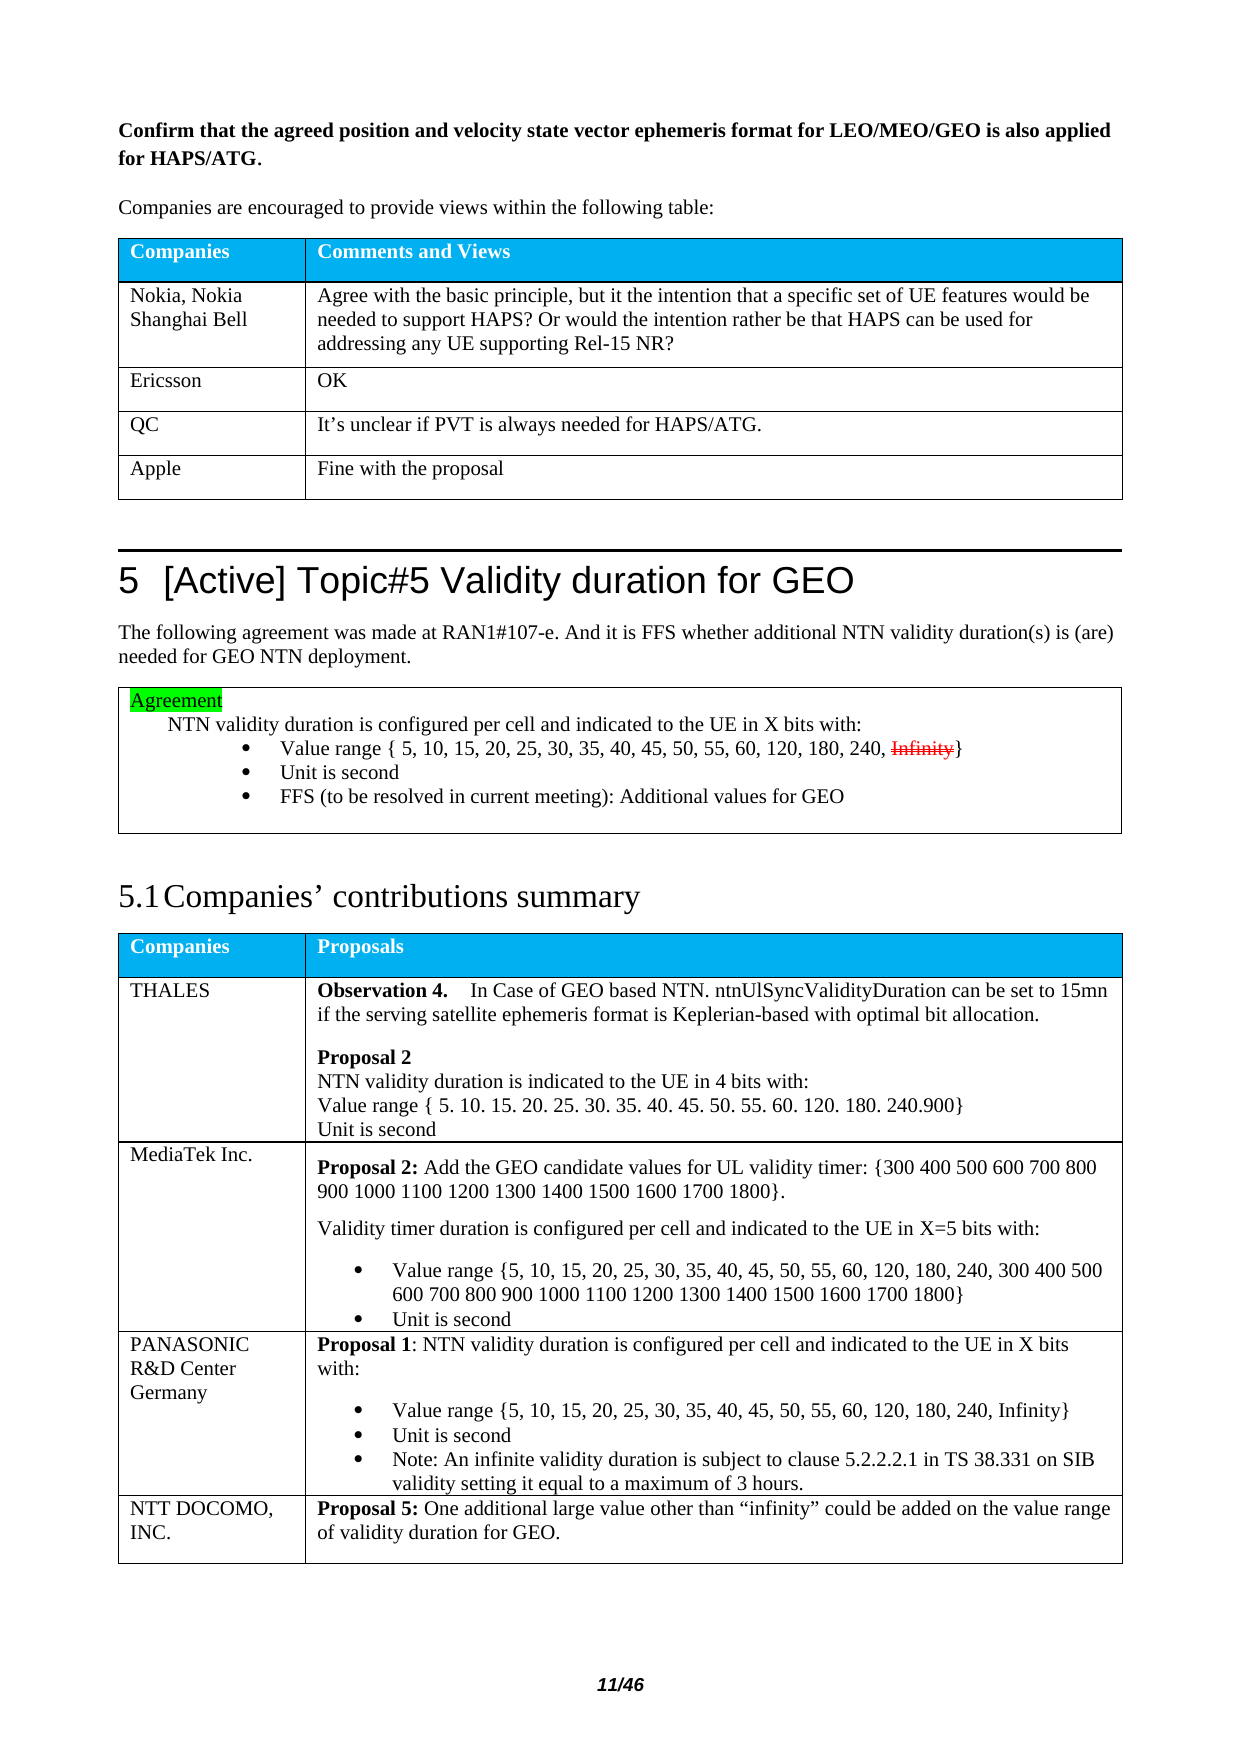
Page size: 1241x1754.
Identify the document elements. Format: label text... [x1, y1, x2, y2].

table_cell THALES [119, 978, 305, 1141]
table_cell It’s unclear if PVT is always needed for HAPS/ATG. [306, 412, 1122, 455]
subtitle [Active] Topic#5 Validity duration for GEO [118, 552, 1122, 601]
table_cell PANASONIC R&D Center Germany [119, 1332, 305, 1495]
table_cell NTT DOCOMO, INC. [119, 1496, 305, 1563]
text The following agreement was made at RAN1#107-e. And it is FFS whether additional NTN validity duration(s) is (are) needed for GEO NTN deployment. [118, 620, 1122, 668]
table_header Companies [119, 239, 305, 281]
table_header Comments and Views [306, 239, 1122, 281]
table_cell Proposal 1: NTN validity duration is configured per cell and indicated to the UE in X bits with: Value range {5, 10, 15, 20, 25, 30, 35, 40, 45, 50, 55, 60, 120, 180, 240, Infinity} Unit is second Note: An infinite validity duration is subject to clause 5.2.2.2.1 in TS 38.331 on SIB validity setting it equal to a maximum of 3 hours. [306, 1332, 1122, 1495]
table_cell MediaTek Inc. [119, 1143, 305, 1331]
table_header Agreement NTN validity duration is configured per cell and indicated to the UE in X bits with: Value range { 5, 10, 15, 20, 25, 30, 35, 40, 45, 50, 55, 60, 120, 180, 240, Infinity} Unit is second FFS (to be resolved in current meeting): Additional values for GEO [119, 688, 1121, 832]
table_cell OK [306, 368, 1122, 411]
table_cell Apple [119, 456, 305, 499]
table_cell QC [119, 412, 305, 455]
table_cell Fine with the proposal [306, 456, 1122, 499]
text Confirm that the agreed position and velocity state vector ephemeris format for LEO/MEO/GEO is also applied for HAPS/ATG. [118, 118, 1122, 171]
table_header Companies [119, 934, 305, 977]
table_cell Ericsson [119, 368, 305, 411]
table_cell Agree with the basic principle, but it the intention that a specific set of UE features would be needed to support HAPS? Or would the intention rather be that HAPS can be used for addressing any UE supporting Rel-15 NR? [306, 283, 1122, 367]
table_cell Proposal 2: Add the GEO candidate values for UL validity timer: {300 400 500 600 700 800 900 1000 1100 1200 1300 1400 1500 1600 1700 1800}. Validity timer duration is configured per cell and indicated to the UE in X=5 bits with: Value range {5, 10, 15, 20, 25, 30, 35, 40, 45, 50, 55, 60, 120, 180, 240, 300 400 500 600 700 800 900 1000 1100 1200 1300 1400 1500 1600 1700 1800} Unit is second [306, 1143, 1122, 1331]
table_cell Observation 4. In Case of GEO based NTN. ntnUlSyncValidityDuration can be set to 15mn if the serving satellite ephemeris format is Keplerian-based with optimal bit allocation. Proposal 2 NTN validity duration is indicated to the UE in 4 bits with: Value range { 5. 10. 15. 20. 25. 30. 35. 40. 45. 50. 55. 60. 120. 180. 240.900} Unit is second [306, 978, 1122, 1141]
table_cell Nokia, Nokia Shanghai Bell [119, 283, 305, 367]
subtitle Companies’ contributions summary [118, 876, 1122, 914]
table_cell Proposal 5: One additional large value other than “infinity” could be added on the value range of validity duration for GEO. [306, 1496, 1122, 1563]
list Companies are encouraged to provide views within the following table: [118, 195, 1122, 219]
table_header Proposals [306, 934, 1122, 977]
